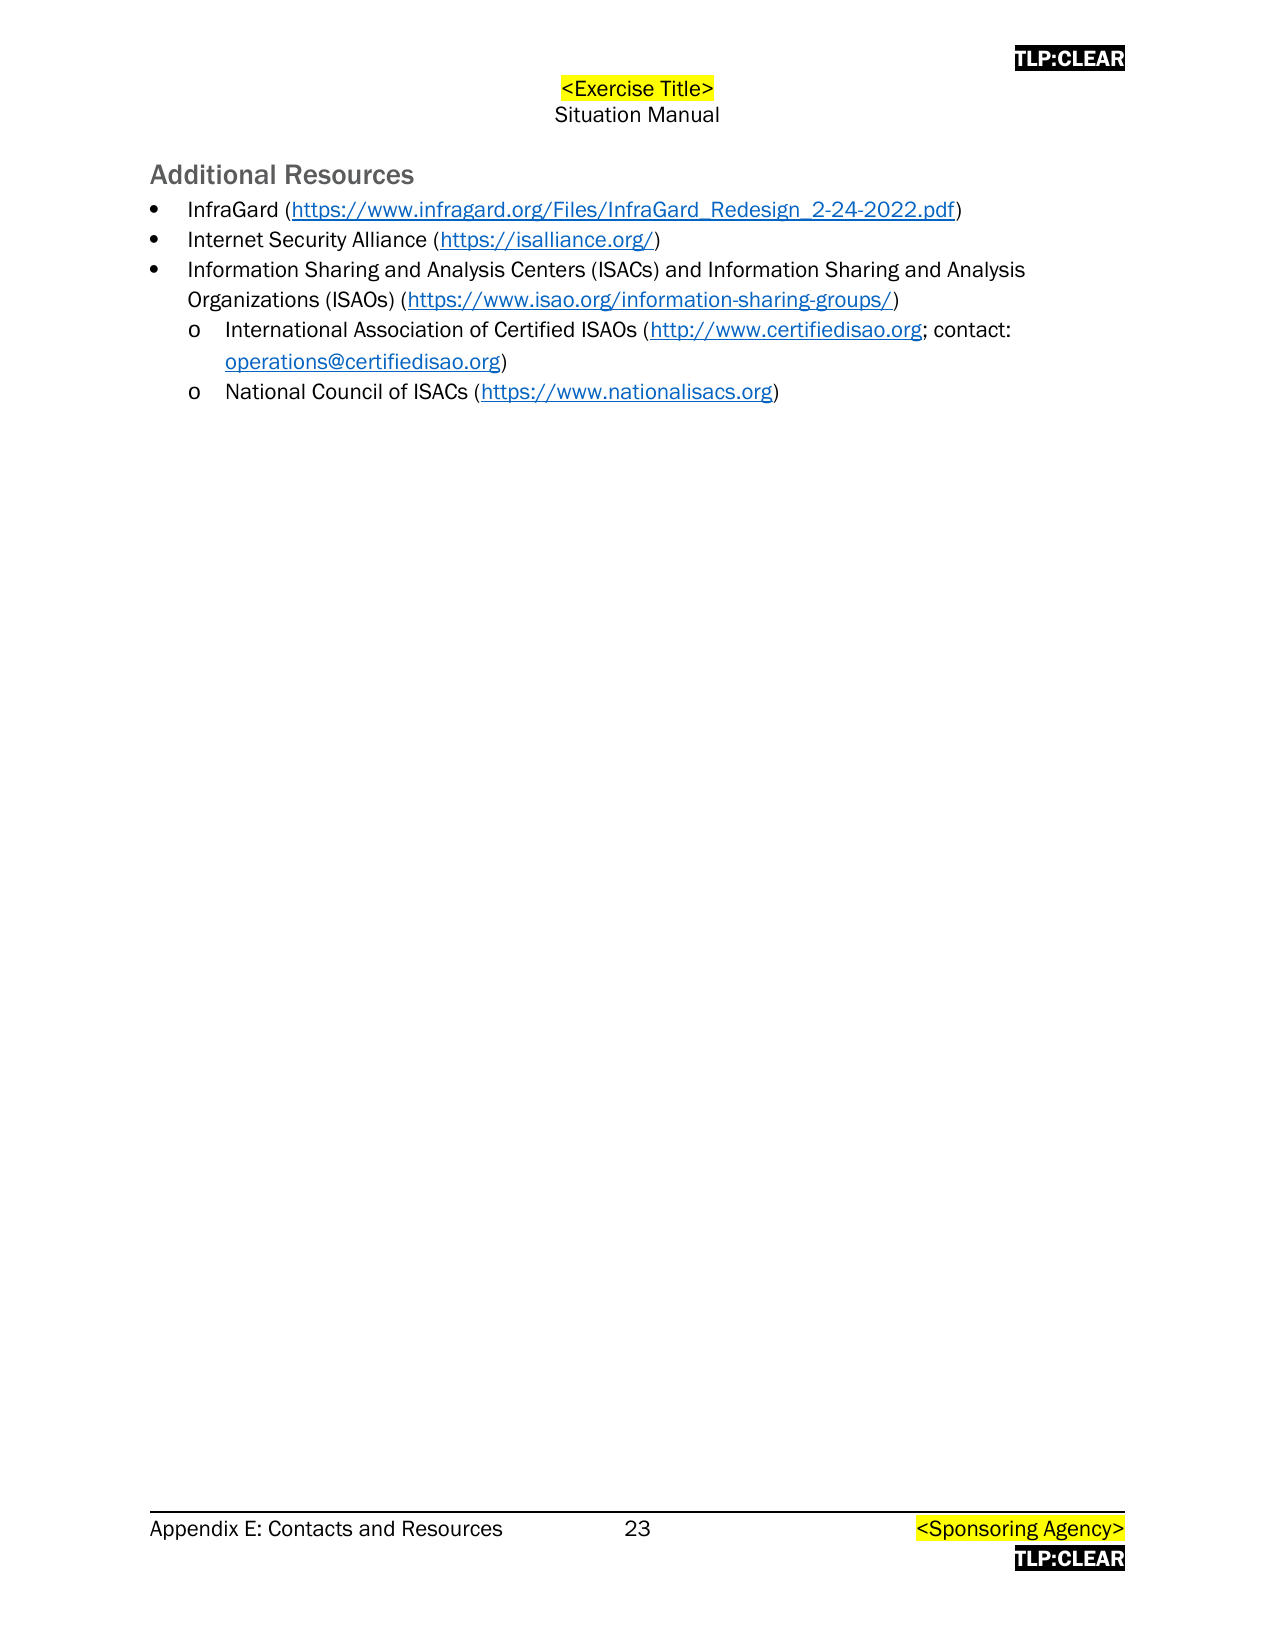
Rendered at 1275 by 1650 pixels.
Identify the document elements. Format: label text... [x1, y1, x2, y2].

list Internet Security Alliance (https://isalliance.org/) [150, 227, 1125, 253]
list National Council of ISACs (https://www.nationalisacs.org) [187, 378, 1125, 406]
text Additional Resources [150, 157, 1125, 191]
list International Association of Certified ISAOs (http://www.certifiedisao.org; contact: operations@certifiedisao.org) [187, 316, 1125, 374]
list Information Sharing and Analysis Centers (ISACs) and Information Sharing and Analysis Organizations (ISAOs) (https://www.isao.org/information-sharing-groups/) [150, 257, 1125, 312]
list InfraGard (https://www.infragard.org/Files/InfraGard_Redesign_2-24-2022.pdf) [150, 197, 1125, 223]
